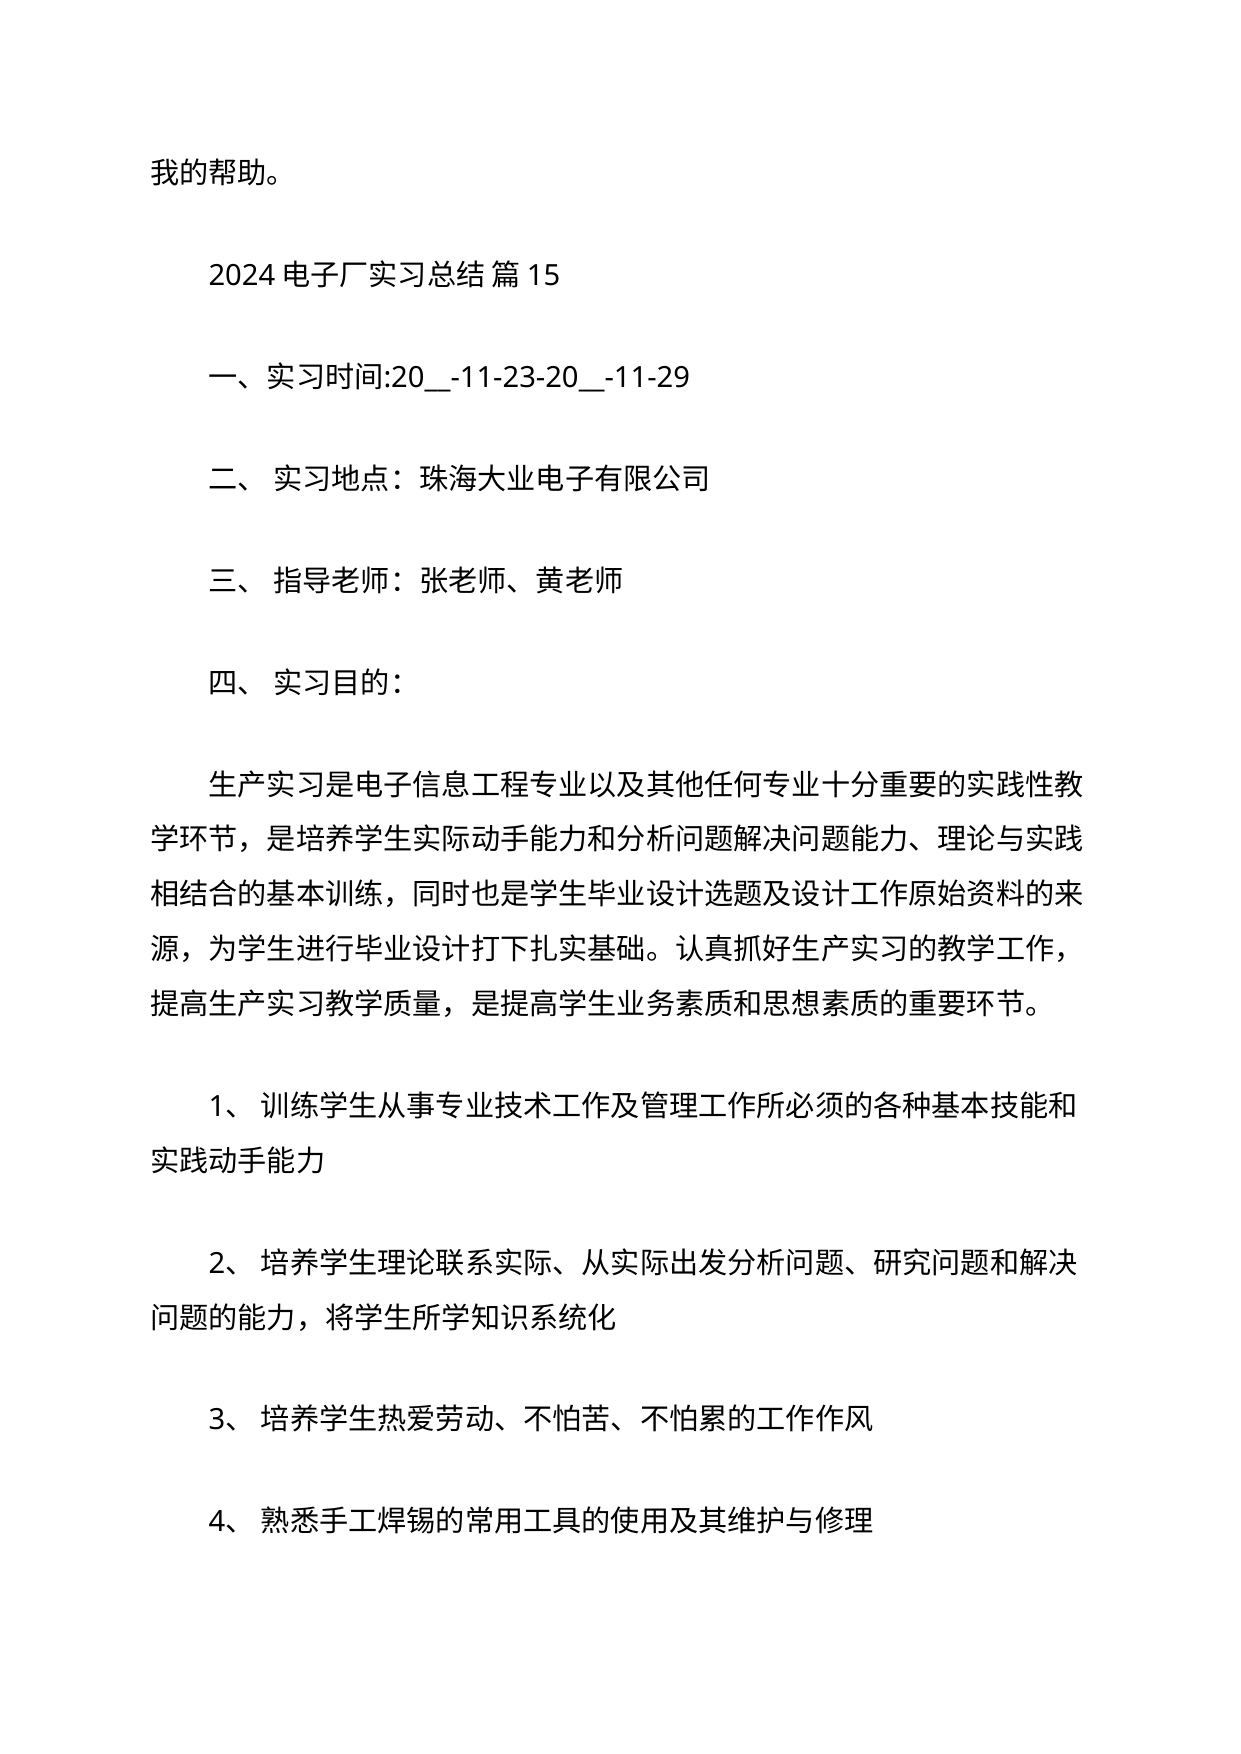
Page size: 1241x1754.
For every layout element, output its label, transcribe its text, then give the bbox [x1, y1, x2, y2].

text 1、 训练学生从事专业技术工作及管理工作所必须的各种基本技能和实践动手能力 [150, 1082, 1090, 1180]
text 2024电子厂实习总结 篇15 [150, 252, 1090, 294]
text 3、 培养学生热爱劳动、不怕苦、不怕累的工作作风 [150, 1396, 1090, 1438]
text 四、 实习目的： [150, 659, 1090, 702]
text 2、 培养学生理论联系实际、从实际出发分析问题、研究问题和解决问题的能力，将学生所学知识系统化 [150, 1239, 1090, 1336]
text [150, 150, 1090, 192]
text 生产实习是电子信息工程专业以及其他任何专业十分重要的实践性教学环节，是培养学生实际动手能力和分析问题解决问题能力、理论与实践相结合的基本训练，同时也是学生毕业设计选题及设计工作原始资料的来源，为学生进行毕业设计打下扎实基础。认真抓好生产实习的教学工作，提高生产实习教学质量，是提高学生业务素质和思想素质的重要环节。 [150, 761, 1090, 1023]
text 4、 熟悉手工焊锡的常用工具的使用及其维护与修理 [150, 1498, 1090, 1540]
text 三、 指导老师：张老师、黄老师 [150, 557, 1090, 600]
text 二、 实习地点：珠海大业电子有限公司 [150, 456, 1090, 498]
text 一、实习时间:20__-11-23-20__-11-29 [150, 354, 1090, 396]
